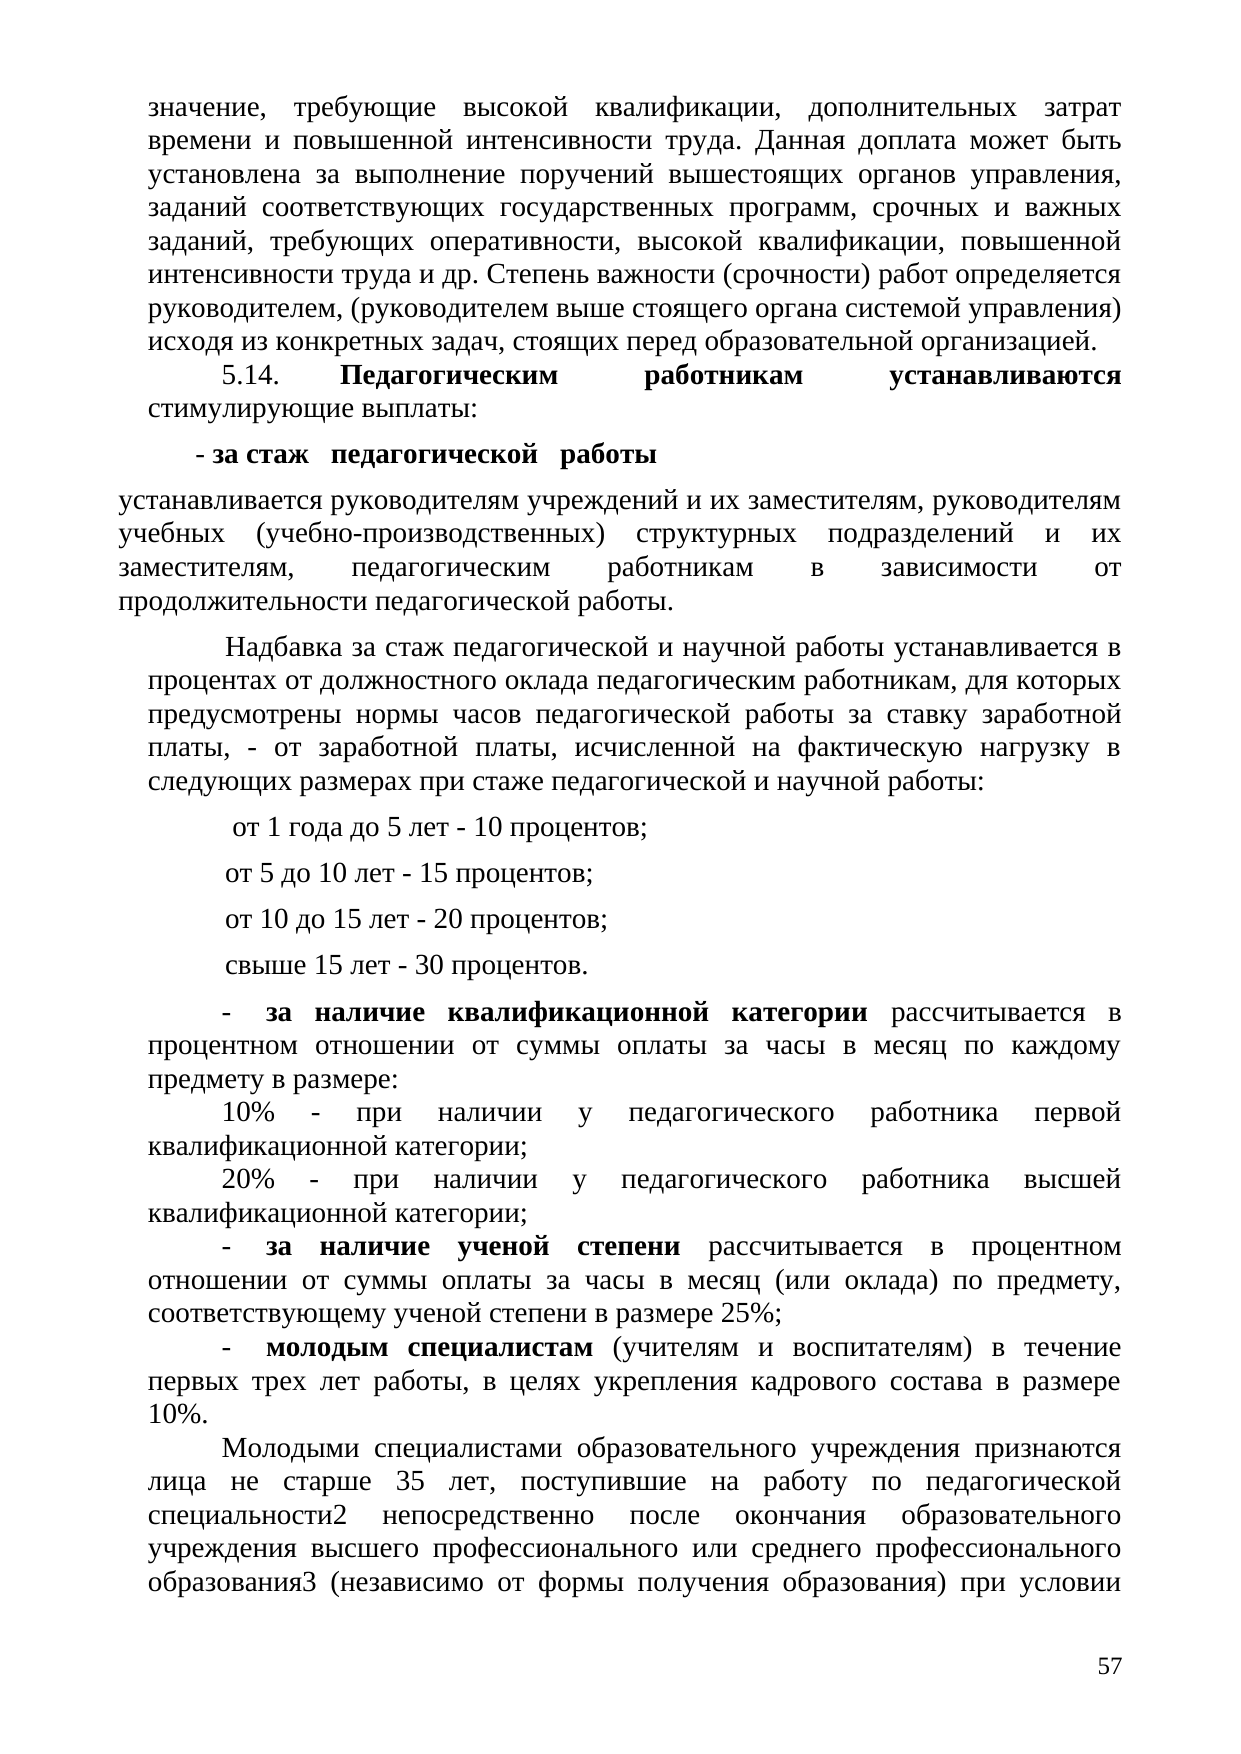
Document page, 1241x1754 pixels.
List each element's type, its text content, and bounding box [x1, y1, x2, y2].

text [148, 1430, 1122, 1597]
text - за наличие ученой степени рассчитывается в процентном отношении от суммы оплаты за часы в месяц (или оклада) по предмету, соответствующему ученой степени в размере 25%; [148, 1228, 1122, 1329]
text 10% - при наличии у педагогического работника первой квалификационной категории; [148, 1094, 1122, 1161]
text - за стаж педагогической работы [195, 437, 1122, 470]
text от 1 года до 5 лет - 10 процентов; [148, 809, 1122, 843]
text 5.14. Педагогическим работникам устанавливаются стимулирующие выплаты: [148, 357, 1122, 424]
text свыше 15 лет - 30 процентов. [148, 948, 1122, 981]
text - за наличие квалификационной категории рассчитывается в процентном отношении от суммы оплаты за часы в месяц по каждому предмету в размере: [148, 994, 1122, 1094]
text - молодым специалистам (учителям и воспитателям) в течение первых трех лет работы, в целях укрепления кадрового состава в размере 10%. [148, 1329, 1122, 1430]
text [148, 89, 1122, 357]
text 20% - при наличии у педагогического работника высшей квалификационной категории; [148, 1161, 1122, 1228]
text от 10 до 15 лет - 20 процентов; [148, 902, 1122, 935]
text от 5 до 10 лет - 15 процентов; [148, 856, 1122, 889]
text устанавливается руководителям учреждений и их заместителям, руководителям учебных (учебно-производственных) структурных подразделений и их заместителям, педагогическим работникам в зависимости от продолжительности педагогической работы. [118, 483, 1122, 617]
text Надбавка за стаж педагогической и научной работы устанавливается в процентах от должностного оклада педагогическим работникам, для которых предусмотрены нормы часов педагогической работы за ставку заработной платы, - от заработной платы, исчисленной на фактическую нагрузку в следующих размерах при стаже педагогической и научной работы: [148, 629, 1122, 797]
